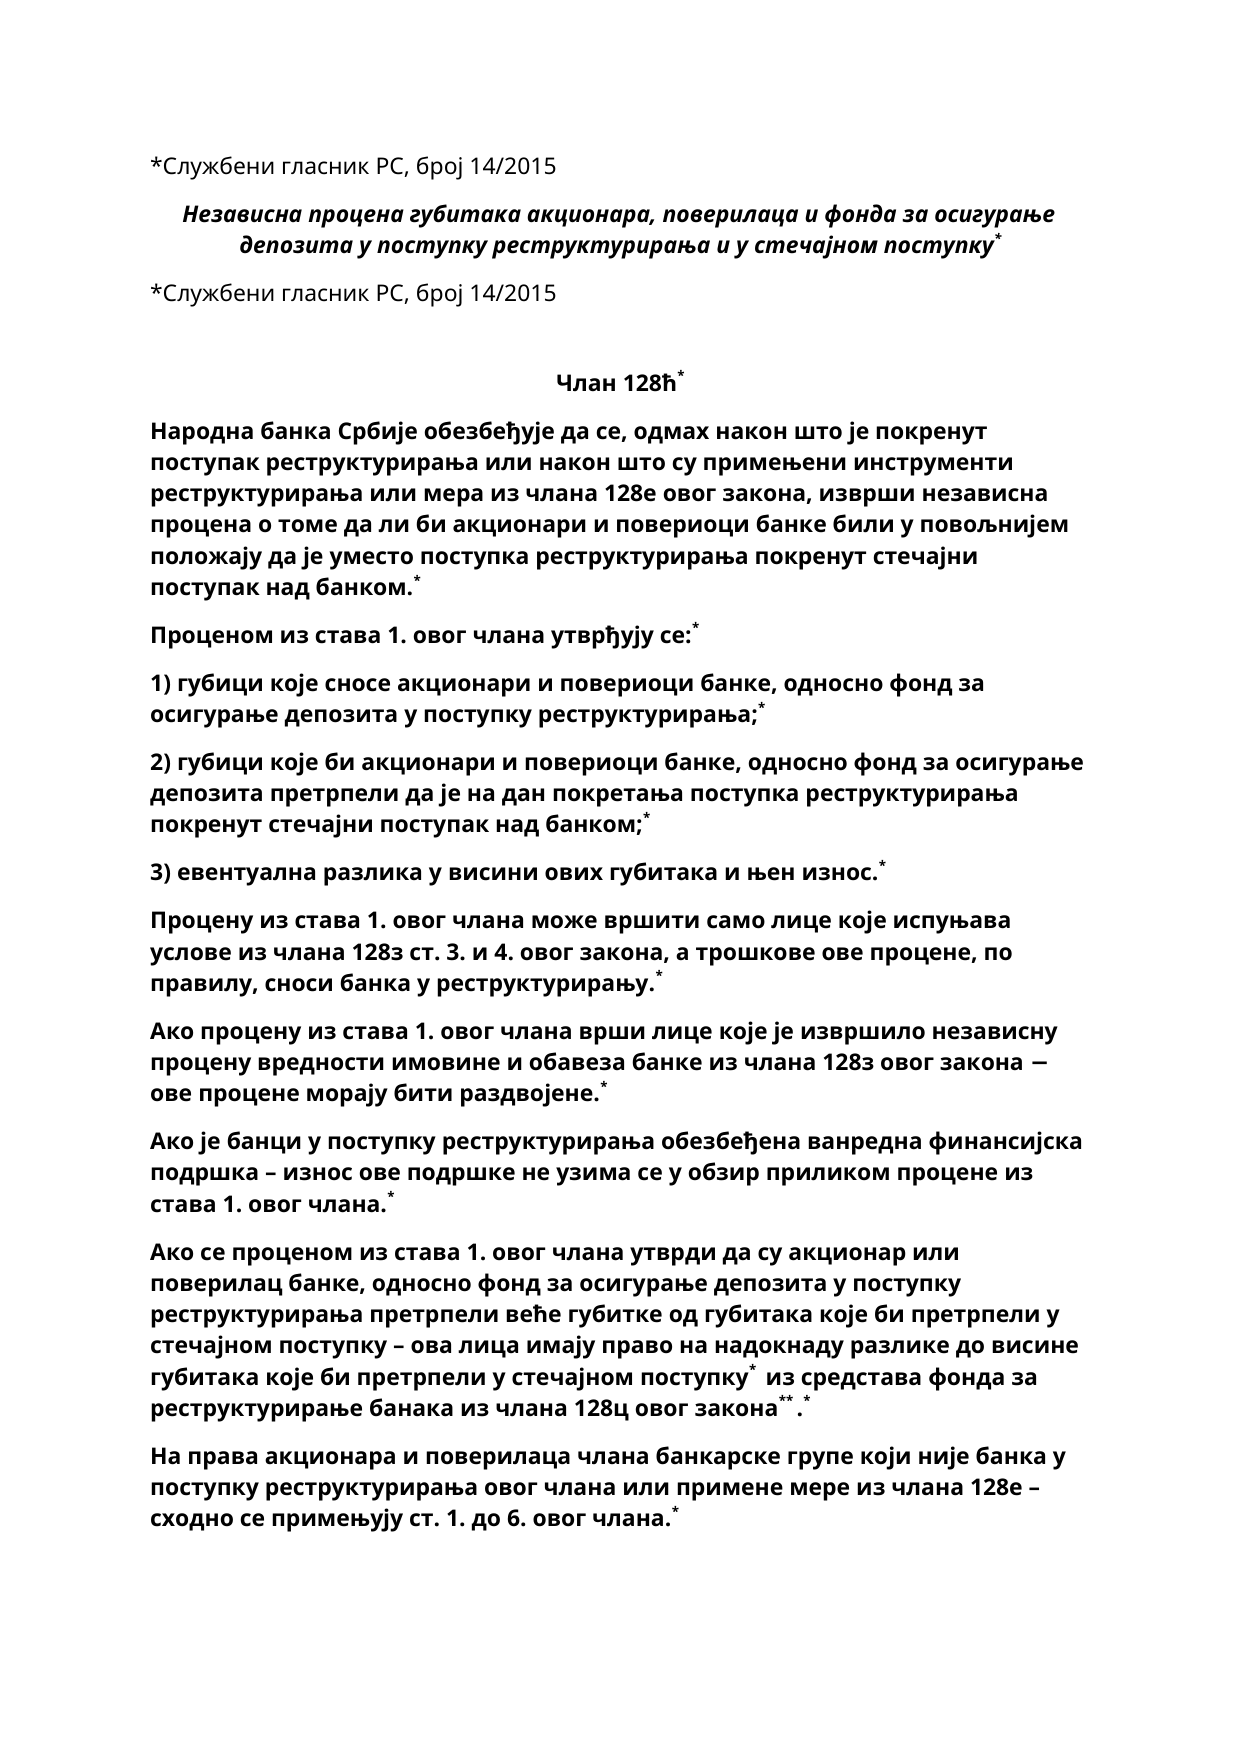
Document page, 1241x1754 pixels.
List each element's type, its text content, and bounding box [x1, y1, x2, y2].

text Народна банка Србије обезбеђује да се, одмах након што је покренут поступак реструктурирања или након што су примењени инструменти реструктурирања или мера из члана 128е овог закона, изврши независна процена о томе да ли би акционари и повериоци банке били у повољнијем положају да је уместо поступка реструктурирања покренут стечајни поступак над банком.* [150, 414, 1090, 602]
text *Службени гласник РС, број 14/2015 [150, 150, 1090, 181]
text *Службени гласник РС, број 14/2015 [150, 277, 1090, 308]
text 2) губици које би акционари и повериоци банке, односно фонд за осигурање депозита претрпели да је на дан покретања поступка реструктурирања покренут стечајни поступак над банком;* [150, 746, 1090, 839]
text Процену из става 1. овог члана може вршити само лице које испуњава услове из члана 128з ст. 3. и 4. овог закона, а трошкове ове процене, по правилу, сноси банка у реструктурирању.* [150, 904, 1090, 998]
text На права акционара и поверилаца члана банкарске групе који није банка у поступку реструктурирања овог члана или примене мере из члана 128е – сходно се примењују ст. 1. до 6. овог члана.* [150, 1439, 1090, 1533]
text 1) губици које сносе акционари и повериоци банке, односно фонд за осигурање депозита у поступку реструктурирања;* [150, 667, 1090, 729]
text Ако процену из става 1. овог члана врши лице које је извршило независну процену вредности имовине и обавеза банке из члана 128з овог закона − ове процене морају бити раздвојене.* [150, 1014, 1090, 1108]
text Ако се проценом из става 1. овог члана утврди да су акционар или поверилац банке, односно фонд за осигурање депозита у поступку реструктурирања претрпели веће губитке од губитака које би претрпели у стечајном поступку – ова лица имају право на надокнаду разлике до висине губитака које би претрпели у стечајном поступку* из средстава фонда за реструктурирање банака из члана 128ц овог закона** .* [150, 1235, 1090, 1423]
text Проценом из става 1. овог члана утврђују се:* [150, 619, 1090, 650]
text Ако је банци у поступку реструктурирања обезбеђена ванредна финансијска подршка – износ ове подршке не узима се у обзир приликом процене из става 1. овог члана.* [150, 1125, 1090, 1219]
text Независна процена губитака акционара, поверилаца и фонда за осигурање депозита у поступку реструктурирања и у стечајном поступку* [150, 198, 1090, 260]
text 3) евентуална разлика у висини ових губитака и њен износ.* [150, 856, 1090, 887]
text Члан 128ћ* [150, 367, 1090, 398]
